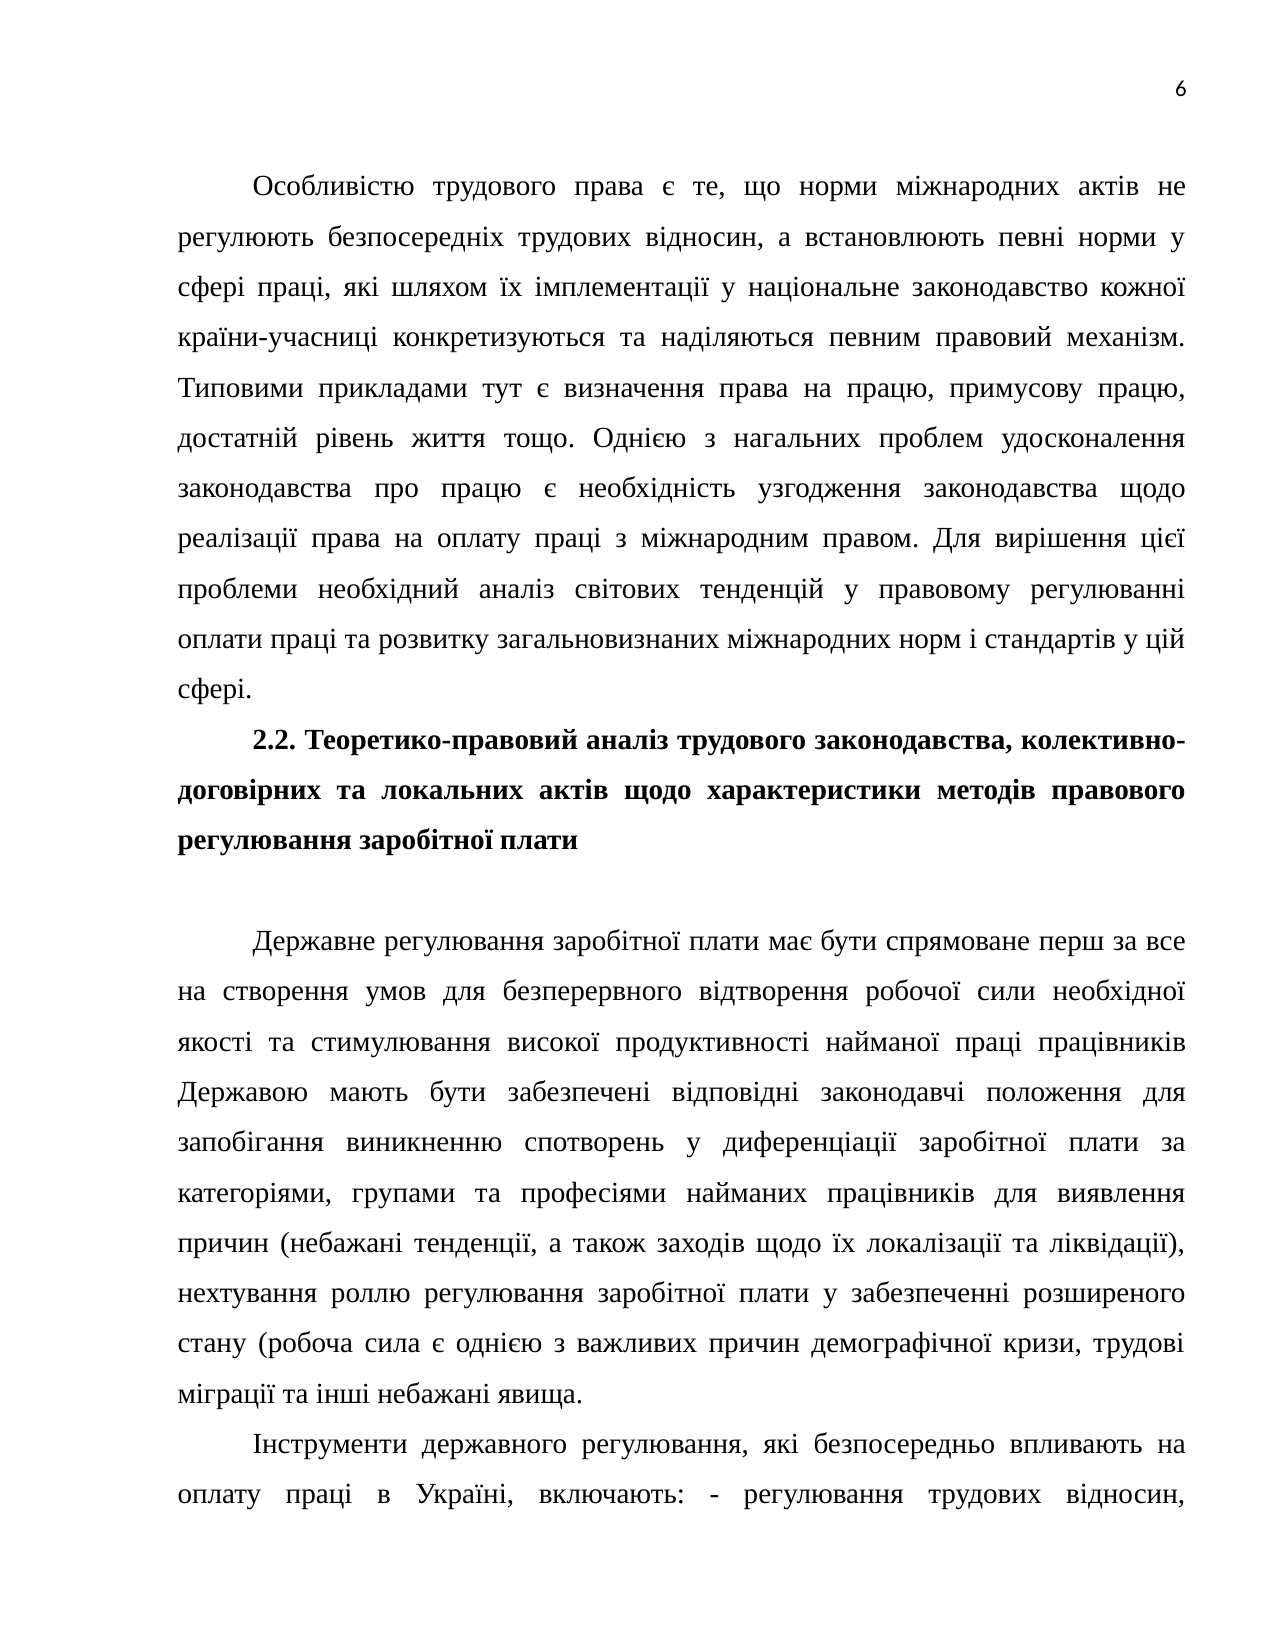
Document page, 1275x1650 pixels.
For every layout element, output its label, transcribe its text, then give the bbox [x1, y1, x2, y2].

text 2.2. Теоретико-правовий аналіз трудового законодавства, колективно-договірних та локальних актів щодо характеристики методів правового регулювання заробітної плати [177, 722, 1186, 856]
text Державне регулювання заробітної плати має бути спрямоване перш за все на створення умов для безперервного відтворення робочої сили необхідної якості та стимулювання високої продуктивності найманої праці працівників Державою мають бути забезпечені відповідні законодавчі положення для запобігання виникненню спотворень у диференціації заробітної плати за категоріями, групами та професіями найманих працівників для виявлення причин (небажані тенденції, а також заходів щодо їх локалізації та ліквідації), нехтування роллю регулювання заробітної плати у забезпеченні розширеного стану (робоча сила є однією з важливих причин демографічної кризи, трудові міграції та інші небажані явища. [177, 923, 1186, 1409]
text Особливістю трудового права є те, що норми міжнародних актів не регулюють безпосередніх трудових відносин, а встановлюють певні норми у сфері праці, які шляхом їх імплементації у національне законодавство кожної країни-учасниці конкретизуються та наділяються певним правовий механізм. Типовими прикладами тут є визначення права на працю, примусову працю, достатній рівень життя тощо. Однією з нагальних проблем удосконалення законодавства про працю є необхідність узгодження законодавства щодо реалізації права на оплату праці з міжнародним правом. Для вирішення цієї проблеми необхідний аналіз світових тенденцій у правовому регулюванні оплати праці та розвитку загальновизнаних міжнародних норм і стандартів у цій сфері. [177, 168, 1186, 705]
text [177, 1426, 1186, 1510]
